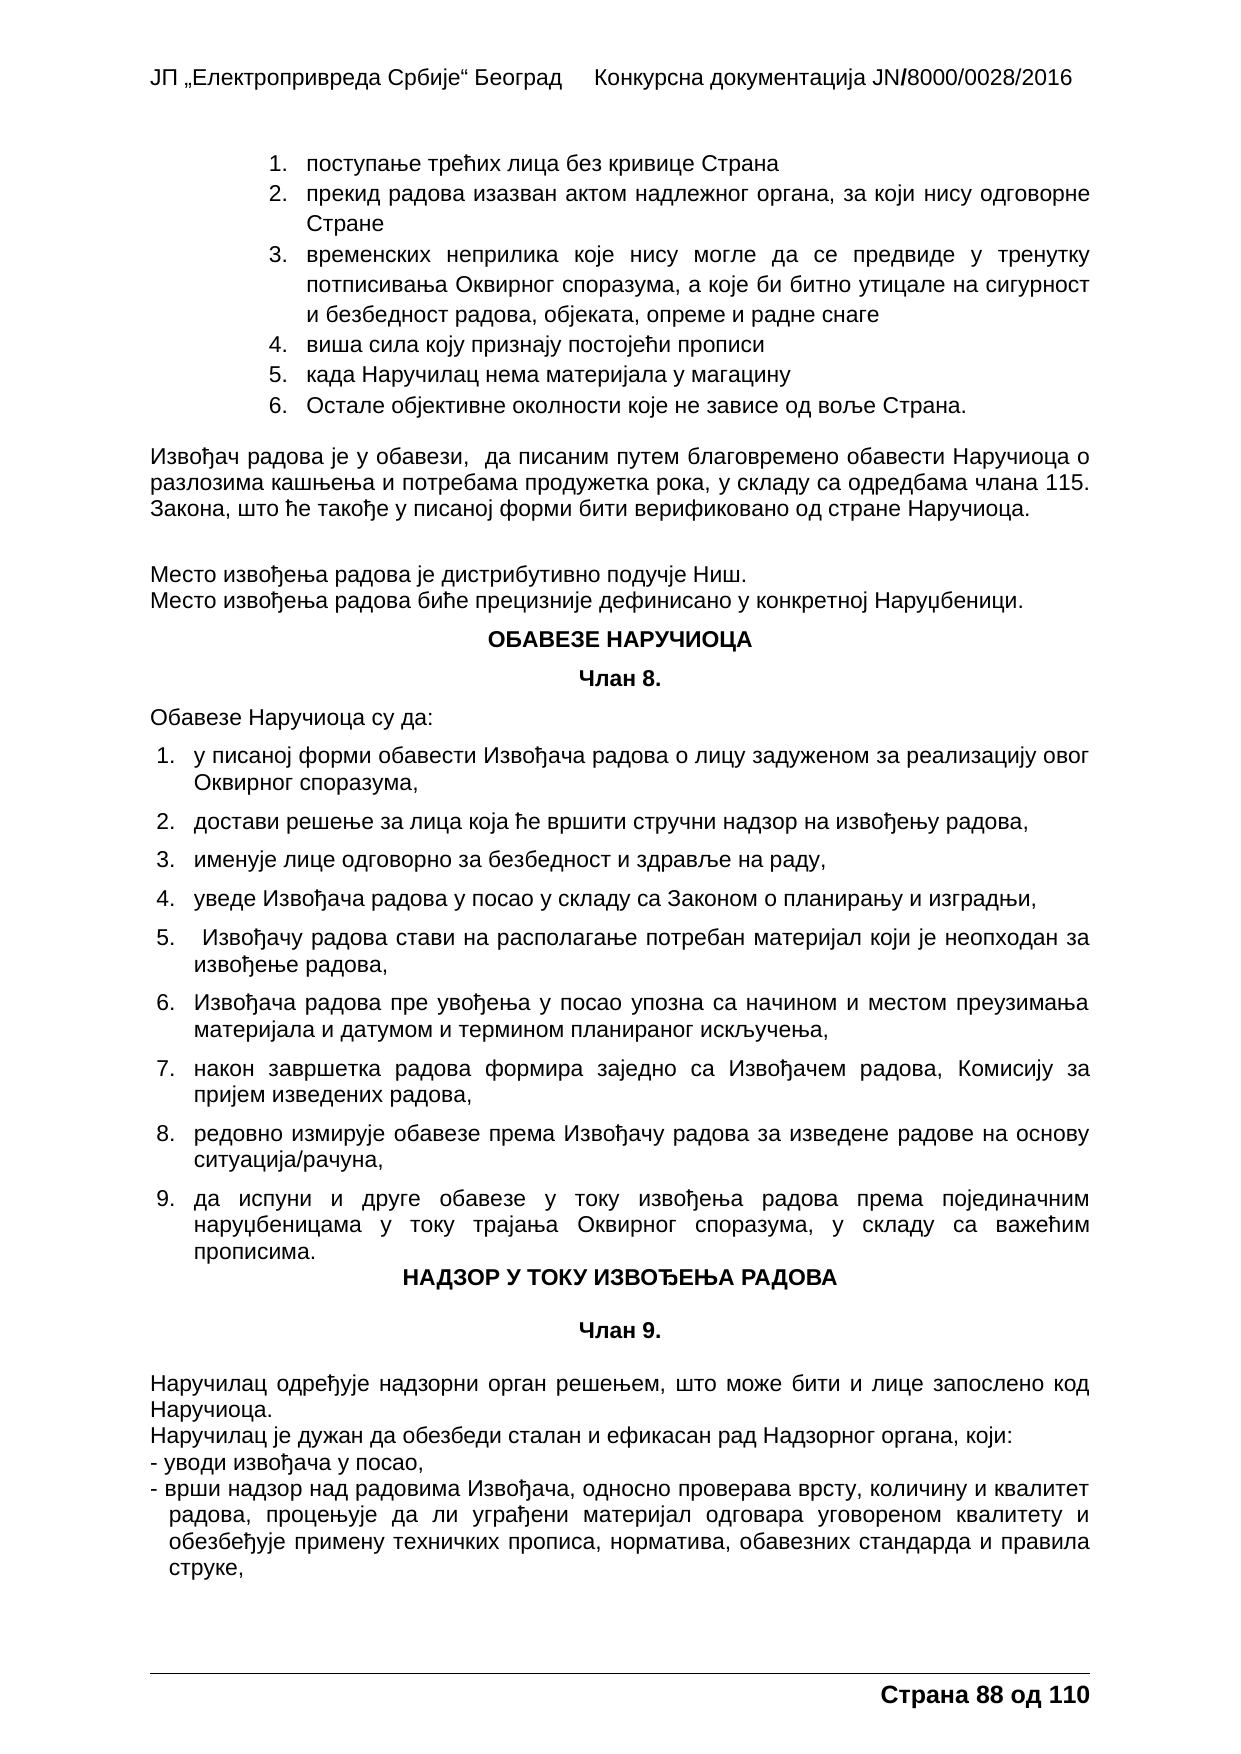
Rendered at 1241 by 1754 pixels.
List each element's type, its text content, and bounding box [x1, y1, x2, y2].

list прекид радова изазван актом надлежног органа, за који нису одговорне Стране [269, 180, 1090, 237]
list виша сила коју признају постојећи прописи [269, 331, 1090, 358]
text Извођач радова је у обавези, да писаним путем благовремено обавести Наручиоца о разлозима кашњења и потребама продужетка рока, у складу са одредбама члана 115. Закона, што ће такође у писаној форми бити верификовано од стране Наручиоца. [150, 443, 1090, 522]
list када Наручилац нема материјала у магацину [269, 361, 1090, 388]
text Наручилац одређује надзорни орган решењем, што може бити и лице запослено код Наручиоца. [150, 1369, 1090, 1422]
list именује лице одговорно за безбедност и здравље на раду, [156, 846, 1090, 873]
text ОБАВЕЗЕ НАРУЧИОЦА [150, 626, 1090, 652]
list временских неприлика које нису могле да се предвиде у тренутку потписивања Оквирног споразума, а које би битно утицале на сигурност и безбедност радова, објеката, опреме и радне снаге [269, 241, 1090, 327]
list уведе Извођача радова у посао у складу са Законом о планирању и изградњи, [156, 885, 1090, 912]
list у писаној форми обавести Извођача радова о лицу задуженом за реализацију овог Оквирног споразума, [156, 742, 1090, 795]
text - врши надзор над радовима Извођача, односно проверава врсту, количину и квалитет радова, процењује да ли уграђени материјал одговара уговореном квалитету и обезбеђује примену техничких прописа, норматива, обавезних стандарда и правила струке, [150, 1475, 1090, 1580]
text Члан 9. [150, 1317, 1090, 1343]
text - уводи извођача у посао, [150, 1448, 1090, 1475]
list достави решење за лица која ће вршити стручни надзор на извођењу радова, [156, 808, 1090, 834]
list Извођача радова пре увођења у посао упозна са начином и местом преузимања материјала и датумом и термином планираног искључења, [156, 989, 1090, 1042]
list да испуни и друге обавезе у току извођења радова према појединачним наруџбеницама у току трајања Оквирног споразума, у складу са важећим прописима. [156, 1185, 1090, 1264]
text Место извођења радова биће прецизније дефинисано у конкретној Наруџбеници. [150, 587, 1090, 613]
text НАДЗОР У ТОКУ ИЗВОЂЕЊА РАДОВА [150, 1264, 1090, 1290]
list Извођачу радова стави на располагање потребан материјал који је неопходан за извођење радова, [387, 924, 1090, 977]
list након завршетка радова формира заједно са Извођачем радова, Комисију за пријем изведених радова, [156, 1054, 1090, 1107]
text Обавезе Наручиоца су да: [150, 703, 1090, 730]
list Остале објективне околности које не зависе од воље Страна. [269, 392, 1090, 418]
text Члан 8. [150, 665, 1090, 691]
text Наручилац је дужан да обезбеди сталан и ефикасан рад Надзорног органа, који: [150, 1422, 1090, 1448]
list поступање трећих лица без кривице Страна [269, 150, 1090, 176]
list редовно измирује обавезе према Извођачу радова за изведене радове на основу ситуација/рачуна, [156, 1120, 1090, 1172]
text Место извођења радова је дистрибутивно подучје Ниш. [150, 561, 1090, 587]
